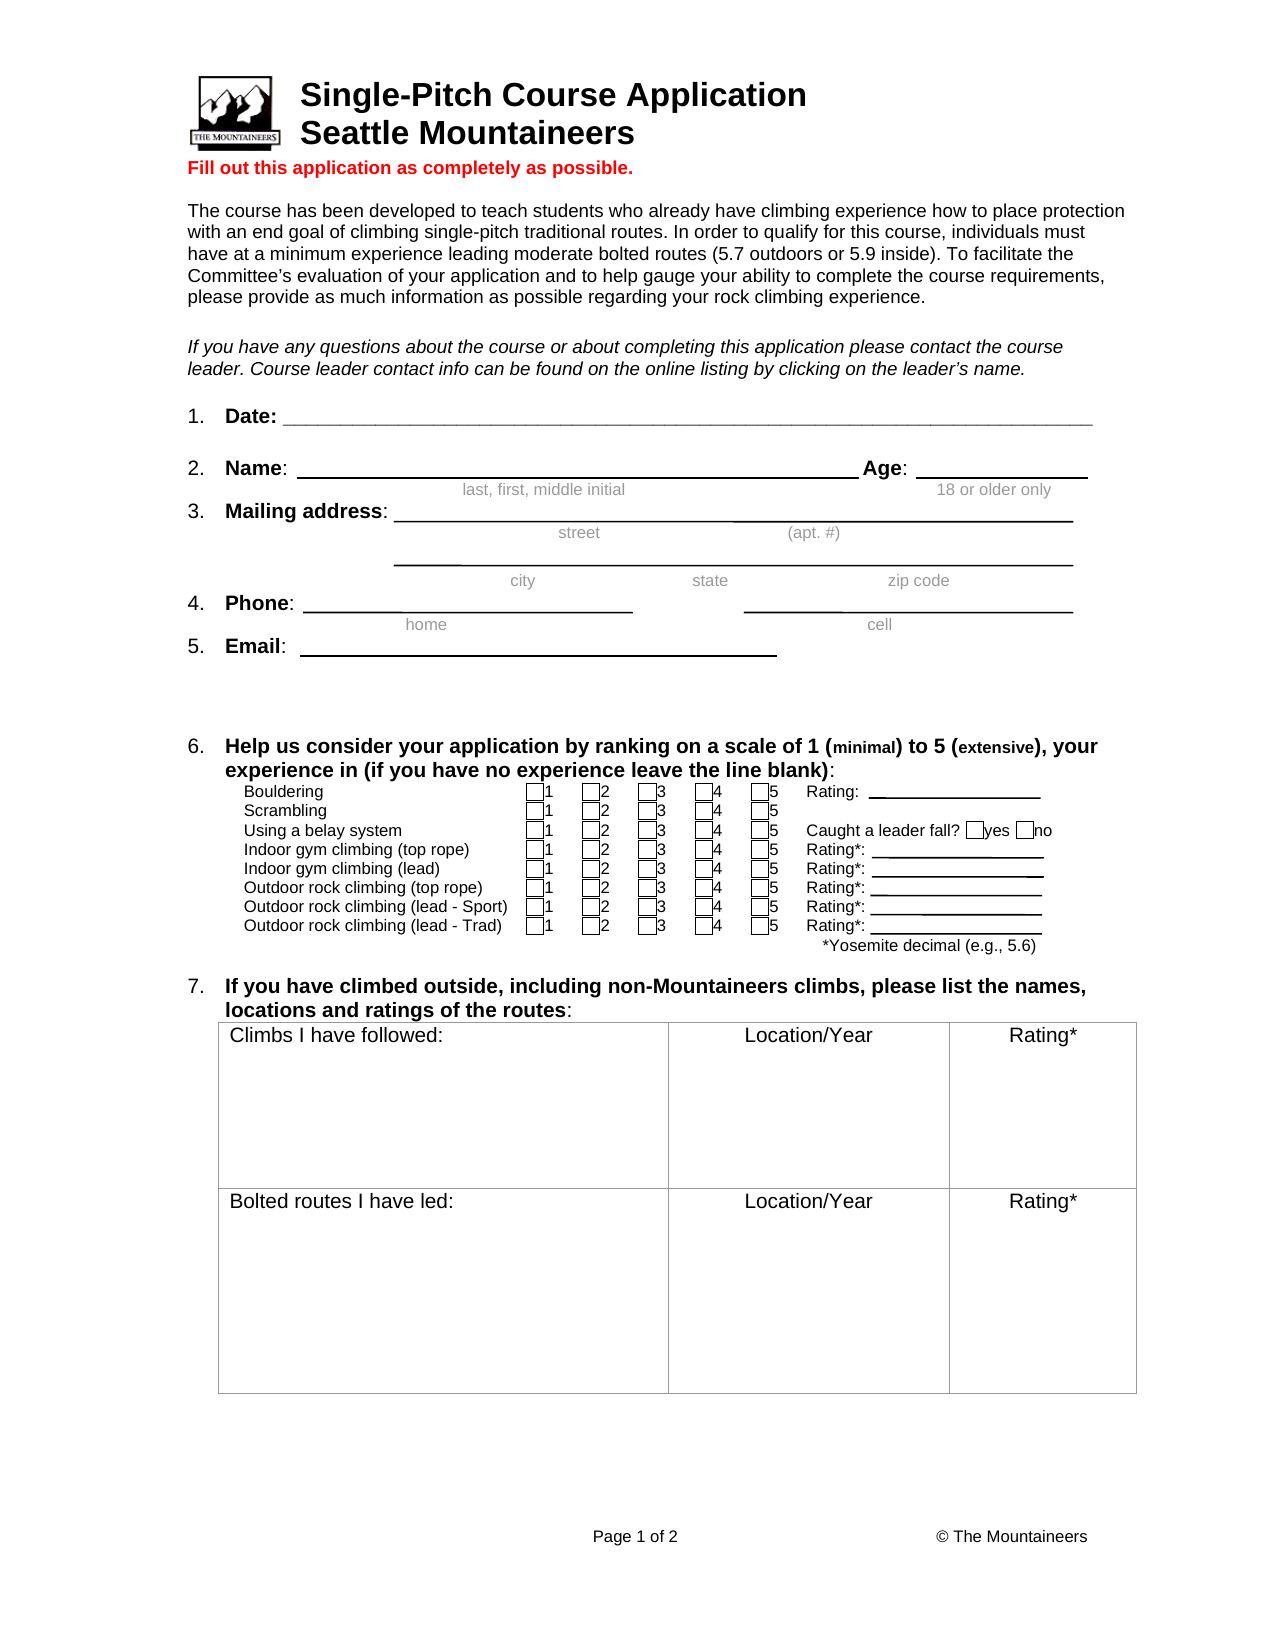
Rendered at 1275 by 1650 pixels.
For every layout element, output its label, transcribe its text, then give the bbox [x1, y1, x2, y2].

text street (apt. #) [187, 523, 1125, 542]
list Name: Age: [187, 456, 1125, 480]
text last, first, middle initial 18 or older only [187, 480, 1125, 499]
text Indoor gym climbing (lead) 1 2 3 4 5 Rating*: [187, 859, 1125, 878]
text Scrambling 1 2 3 4 5 [187, 801, 1125, 820]
list Mailing address: [187, 499, 1125, 523]
table_cell Bolted routes I have led: [219, 1189, 668, 1393]
table_cell Rating* [950, 1189, 1136, 1393]
text Indoor gym climbing (top rope) 1 2 3 4 5 Rating*: [187, 839, 1125, 859]
text * decimal (e.g., 5.6) [187, 935, 1125, 954]
list Date: ______________________________________________________________________ [187, 403, 1125, 456]
list If you have climbed outside, including non-Mountaineers climbs, please list the names, locations and ratings of the routes: [187, 974, 1125, 1022]
text Outdoor rock climbing (lead - Trad) 1 2 3 4 5 Rating*: [187, 916, 1125, 935]
text The course has been developed to teach students who already have climbing experience how to place protection with an end goal of climbing single-pitch traditional routes. In order to qualify for this course, individuals must have at a minimum experience leading moderate bolted routes (5.7 outdoors or 5.9 inside). To facilitate the Committee’s evaluation of your application and to help gauge your ability to complete the course requirements, please provide as much information as possible regarding your rock climbing experience. [187, 200, 1125, 308]
text If you have any questions about the course or about completing this application please contact the course leader. Course leader contact info can be found on the online listing by clicking on the leader’s name. [187, 336, 1125, 379]
text Using a belay system 1 2 3 4 5 Caught a leader fall? yes no [187, 820, 1125, 839]
table_cell Location/Year [669, 1189, 949, 1393]
list Email: [187, 633, 1125, 657]
text home cell [187, 614, 1125, 633]
list Help us consider your application by ranking on a scale of 1 (minimal) to 5 (extensive), your experience in (if you have no experience leave the line blank): [187, 734, 1125, 782]
text Fill out this application as completely as possible. [187, 157, 1125, 178]
text Bouldering 1 2 3 4 5 Rating: [187, 782, 1125, 801]
table_header Location/Year [669, 1023, 949, 1187]
list Phone: [187, 590, 1125, 614]
table_header Climbs I have followed: [219, 1023, 668, 1187]
text Outdoor rock climbing (top rope) 1 2 3 4 5 Rating*: [187, 878, 1125, 897]
text Outdoor rock climbing (lead - Sport) 1 2 3 4 5 Rating*: [187, 897, 1125, 916]
text city state zip code [187, 571, 1125, 590]
text Mountaineers [282, 113, 1125, 152]
table_header Rating* [950, 1023, 1136, 1187]
text Single-Pitch Course Application [282, 75, 1125, 113]
